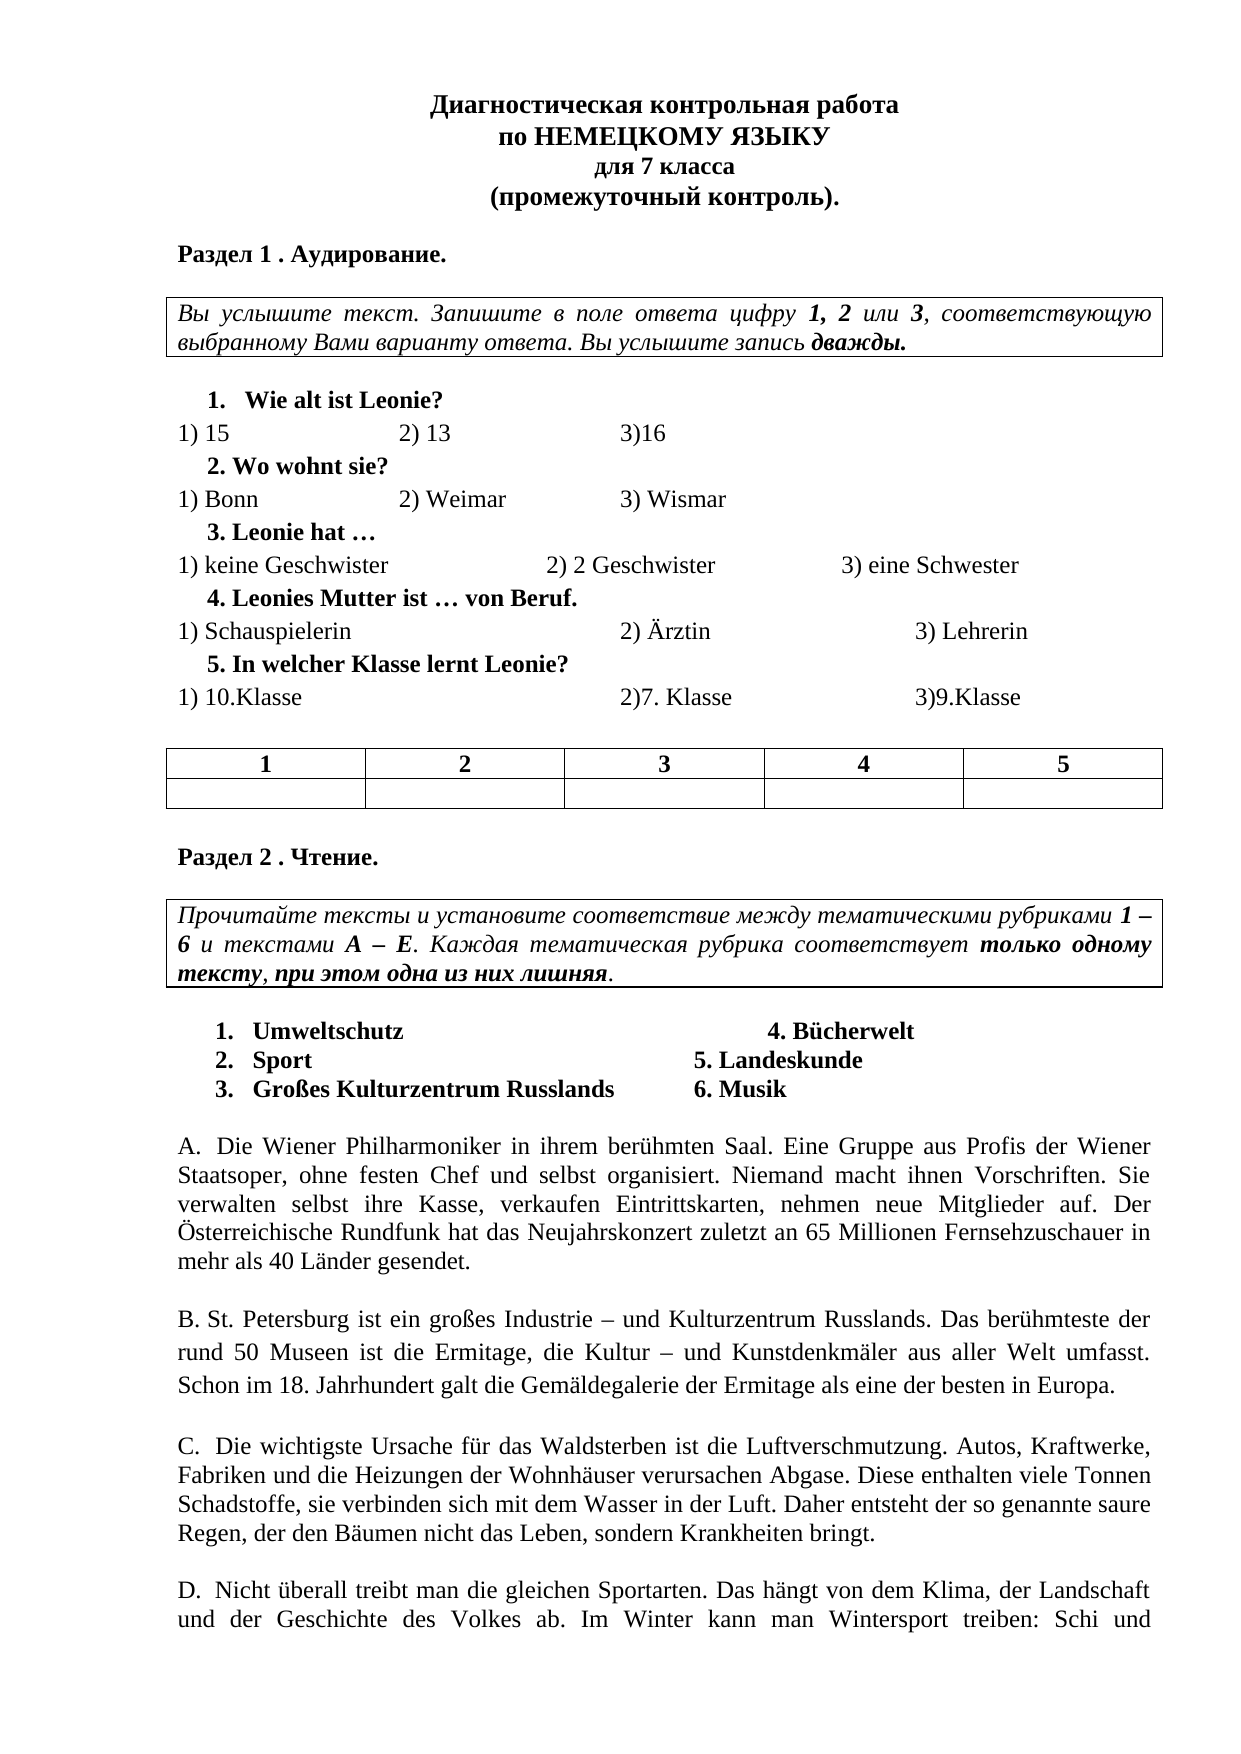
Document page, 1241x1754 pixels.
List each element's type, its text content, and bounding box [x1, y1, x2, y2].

list Großes Kulturzentrum Russlands 6. Musik [215, 1074, 1152, 1102]
text Диагностическая контрольная работа [177, 89, 1152, 120]
text 5. In welcher Klasse lernt Leonie? [207, 649, 1152, 678]
text 1) Bonn 2) Weimar 3) Wismar [177, 484, 1152, 512]
text 1) 10.Klasse 2)7. Klasse 3)9.Klasse [177, 682, 1152, 711]
table_header 2 [366, 749, 564, 778]
text 2. Wo wohnt sie? [207, 451, 1152, 479]
text (промежуточный контроль). [177, 180, 1152, 211]
list Sport 5. Landeskunde [215, 1045, 1152, 1074]
table_cell [964, 779, 1162, 807]
table_cell [765, 779, 963, 807]
table_cell [167, 779, 365, 807]
list Die wichtigste Ursache für das Waldsterben ist die Luftverschmutzung. Autos, Kraftwerke, Fabriken und die Heizungen der Wohnhäuser verursachen Abgase. Diese enthalten viele Tonnen Schadstoffe, sie verbinden sich mit dem Wasser in der Luft. Daher entsteht der so genannte saure Regen, der den Bäumen nicht das Leben, sondern Krankheiten bringt. [177, 1431, 1152, 1546]
table_header 5 [964, 749, 1162, 778]
list Wie alt ist Leonie? [207, 385, 1152, 413]
table_header Вы услышите текст. Запишите в поле ответа цифру 1, 2 или 3, соответствующую выбранному Вами варианту ответа. Вы услышите запись дважды. [167, 298, 1162, 356]
table_header 1 [167, 749, 365, 778]
table_header 3 [565, 749, 764, 778]
text 1) Schauspielerin 2) Ärztin 3) Lehrerin [177, 616, 1152, 644]
text для 7 класса [177, 151, 1152, 180]
table_cell [366, 779, 564, 807]
table_header Прочитайте тексты и установите соответствие между тематическими рубриками 1 – 6 и текстами A – E. Каждая тематическая рубрика соответствует только одному тексту, при этом одна из них лишняя. [167, 900, 1162, 986]
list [177, 1575, 1152, 1633]
list Umweltschutz 4. Bücherwelt [215, 1016, 1152, 1045]
text 1) keine Geschwister 2) 2 Geschwister 3) eine Schwester [177, 550, 1152, 578]
text по НЕМЕЦКОМУ ЯЗЫКУ [177, 120, 1152, 151]
text 3. Leonie hat … [207, 517, 1152, 546]
table_cell [565, 779, 764, 807]
table_header 4 [765, 749, 963, 778]
text Раздел 1 . Аудирование. [177, 239, 1152, 268]
text 1) 15 2) 13 3)16 [177, 418, 1152, 446]
text Раздел 2 . Чтение. [177, 842, 1152, 870]
list St. Petersburg ist ein großes Industrie – und Kulturzentrum Russlands. Das berühmteste der rund 50 Museen ist die Ermitage, die Kultur – und Kunstdenkmäler aus aller Welt umfasst. Schon im 18. Jahrhundert galt die Gemäldegalerie der Ermitage als eine der besten in Europa. [177, 1304, 1152, 1398]
text 4. Leonies Mutter ist … von Beruf. [207, 583, 1152, 612]
list Die Wiener Philharmoniker in ihrem berühmten Saal. Eine Gruppe aus Profis der Wiener Staatsoper, ohne festen Chef und selbst organisiert. Niemand macht ihnen Vorschriften. Sie verwalten selbst ihre Kasse, verkaufen Eintrittskarten, nehmen neue Mitglieder auf. Der Österreichische Rundfunk hat das Neujahrskonzert zuletzt an 65 Millionen Fernsehzuschauer in mehr als 40 Länder gesendet. [177, 1131, 1152, 1275]
